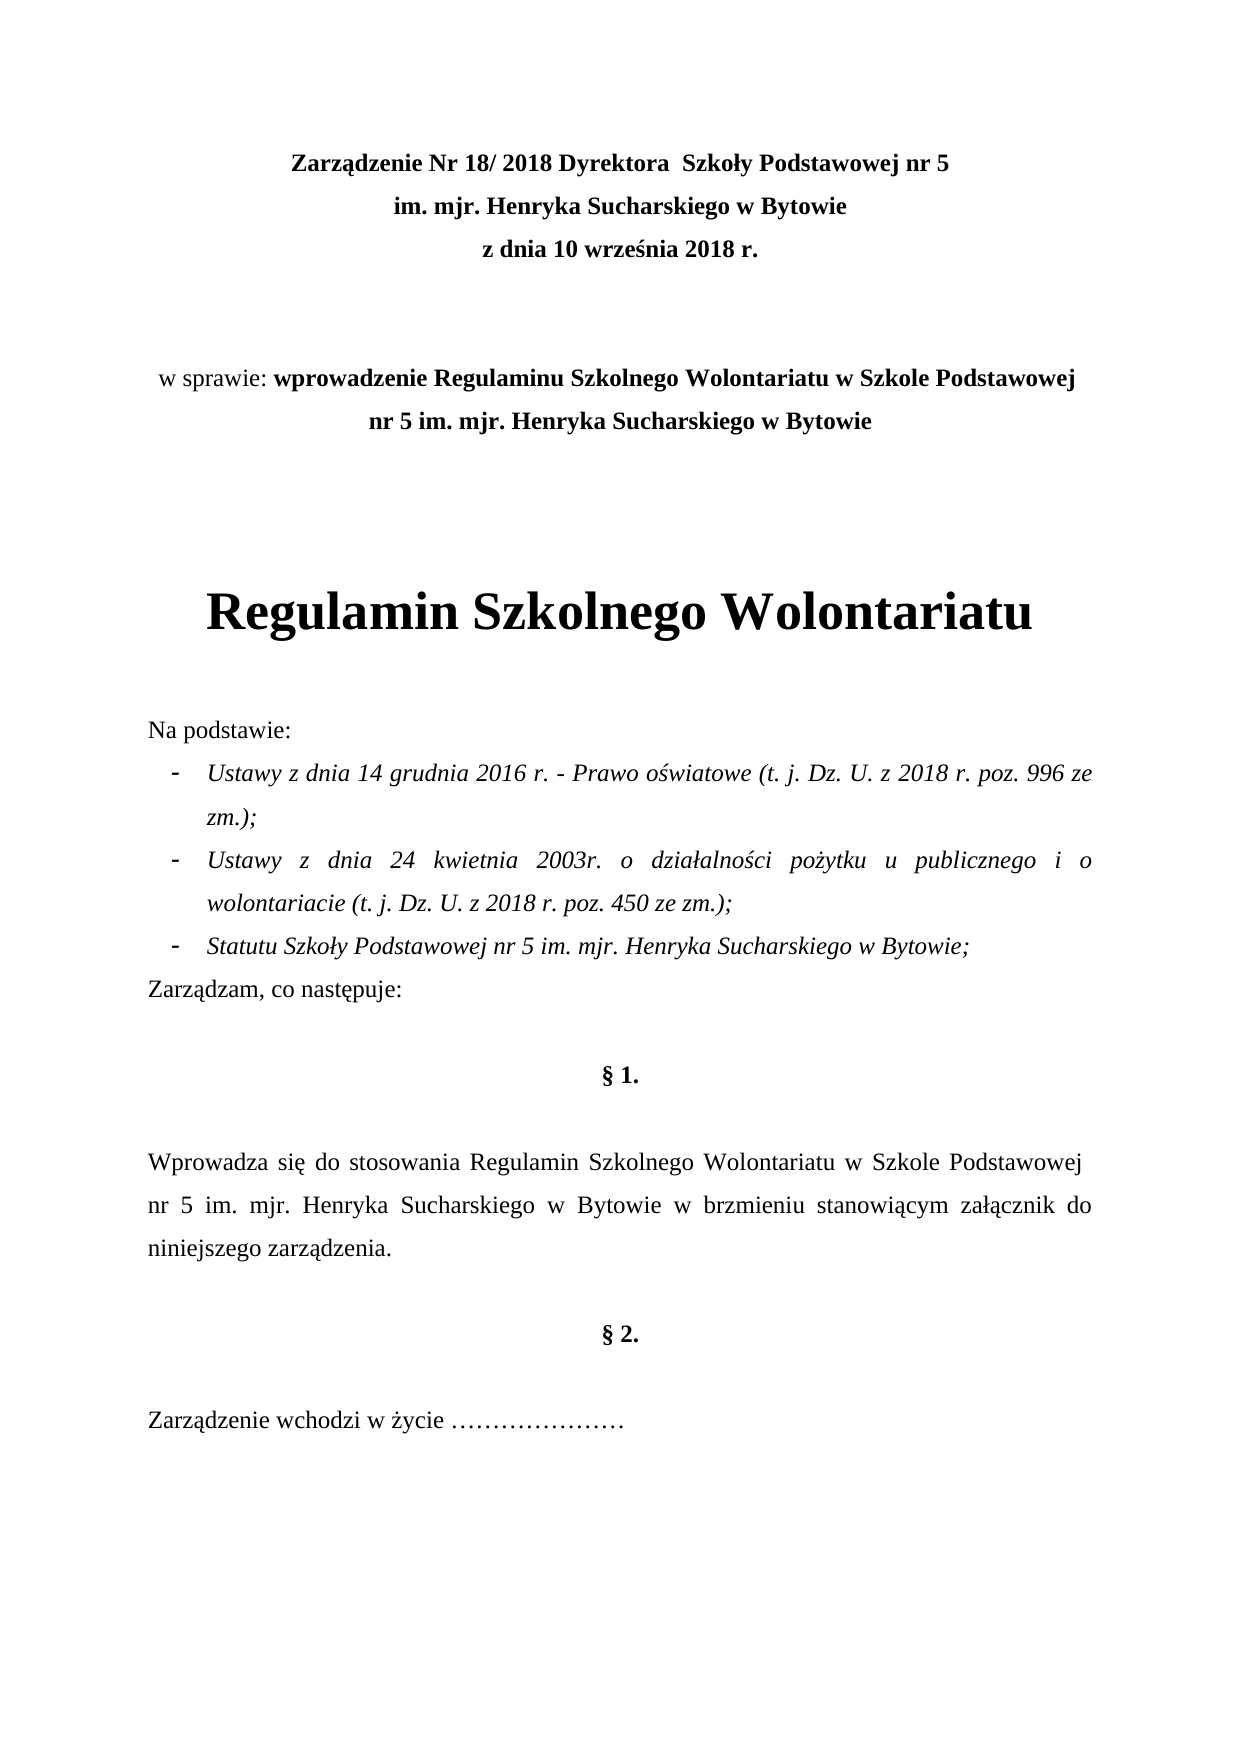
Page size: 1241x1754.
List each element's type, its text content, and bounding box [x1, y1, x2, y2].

list Ustawy z dnia 24 kwietnia 2003r. o działalności pożytku u publicznego i o wolontariacie (t. j. Dz. U. z 2018 r. poz. 450 ze zm.); [169, 845, 1093, 917]
text Na podstawie: [148, 715, 1093, 744]
text im. mjr. Henryka Sucharskiego w Bytowie [148, 191, 1093, 219]
text § 1. [148, 1060, 1093, 1089]
text § 2. [148, 1319, 1093, 1348]
text Zarządzam, co następuje: [148, 974, 1093, 1003]
text w sprawie: wprowadzenie Regulaminu Szkolnego Wolontariatu w Szkole Podstawowej nr 5 im. mjr. Henryka Sucharskiego w Bytowie [148, 363, 1093, 435]
text Regulamin Szkolnego Wolontariatu [148, 579, 1093, 641]
text Zarządzenie wchodzi w życie ………………… [148, 1405, 1093, 1434]
list Statutu Szkoły Podstawowej nr 5 im. mjr. Henryka Sucharskiego w Bytowie; [169, 931, 1093, 960]
text Wprowadza się do stosowania Regulamin Szkolnego Wolontariatu w Szkole Podstawowej nr 5 im. mjr. Henryka Sucharskiego w Bytowie w brzmieniu stanowiącym załącznik do niniejszego zarządzenia. [148, 1147, 1093, 1262]
text Zarządzenie Nr 18/ 2018 Dyrektora Szkoły Podstawowej nr 5 [148, 148, 1093, 176]
list Ustawy z dnia 14 grudnia 2016 r. - Prawo oświatowe (t. j. Dz. U. z 2018 r. poz. 996 ze zm.); [169, 758, 1093, 830]
text z dnia 10 września 2018 r. [148, 234, 1093, 263]
